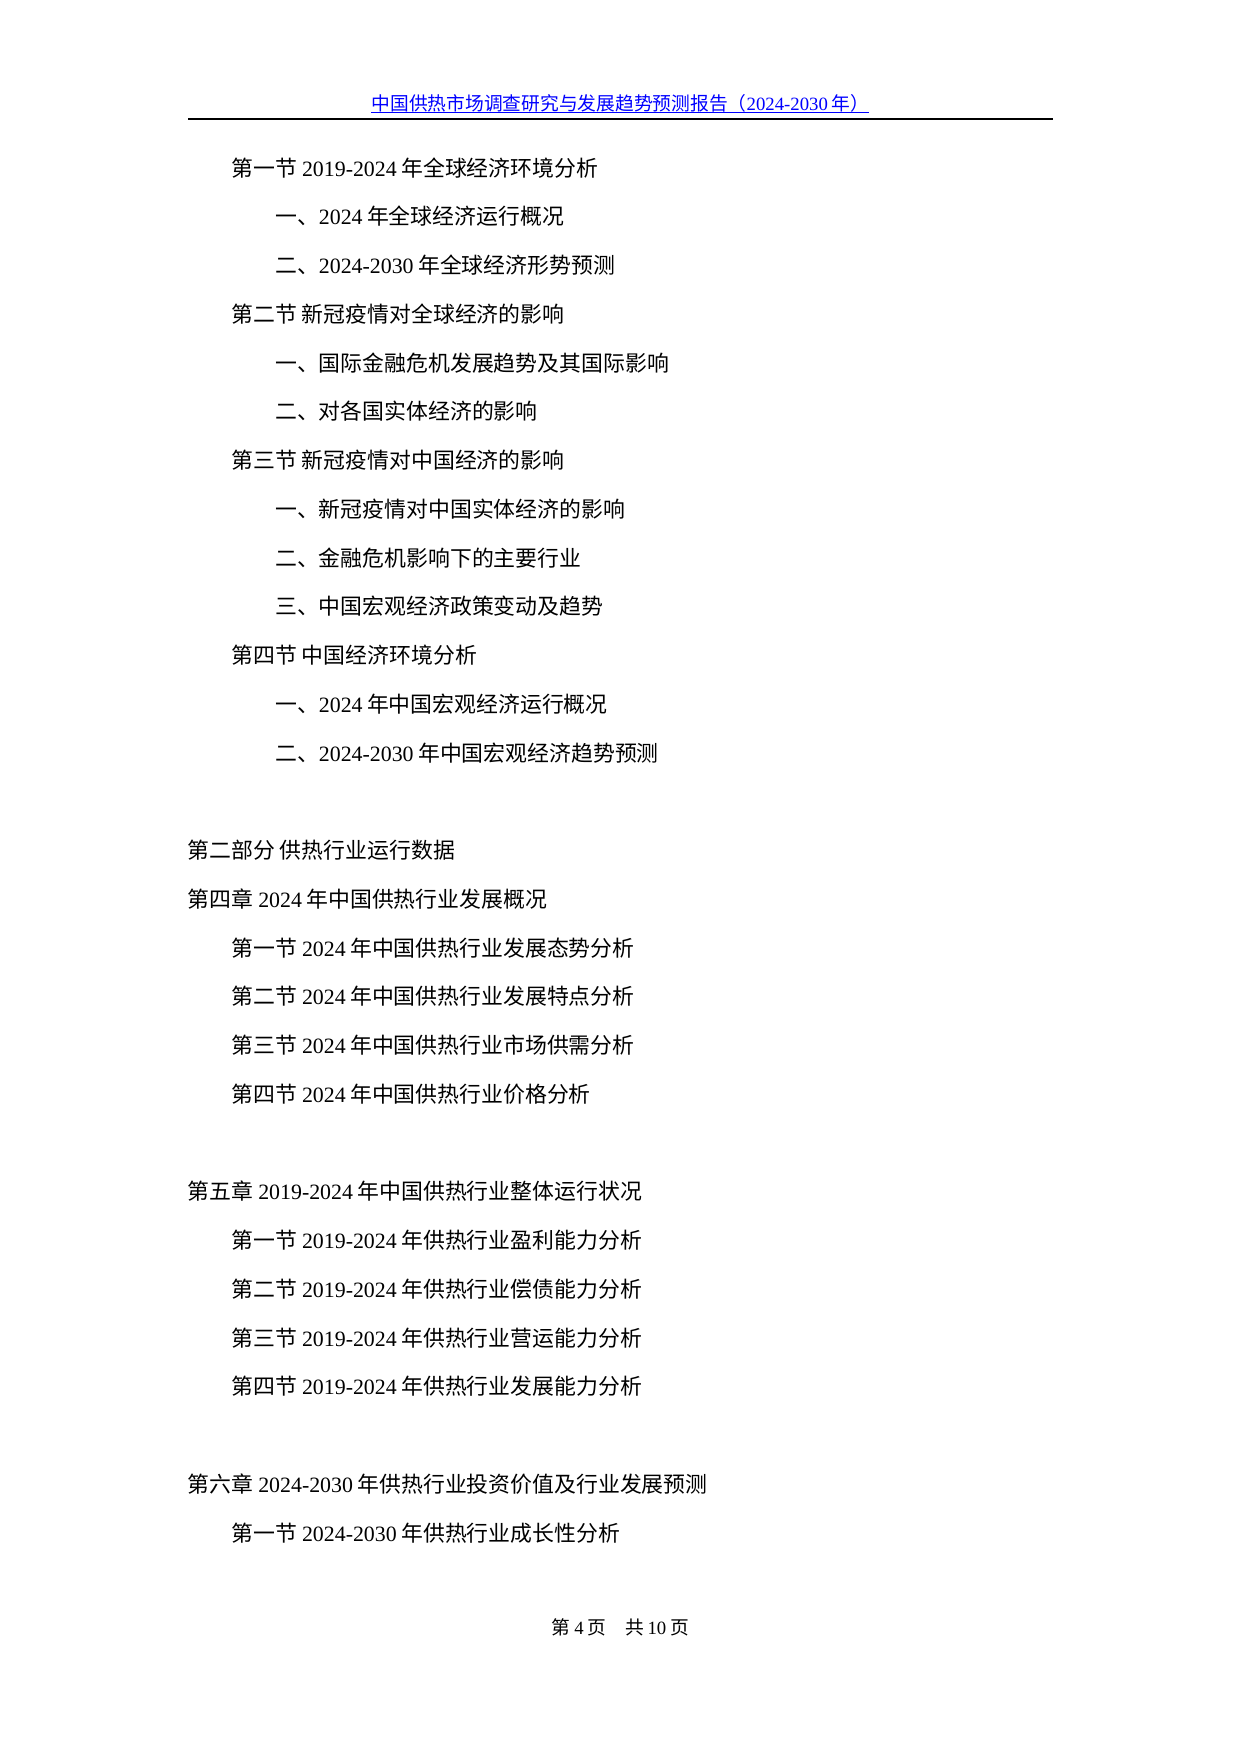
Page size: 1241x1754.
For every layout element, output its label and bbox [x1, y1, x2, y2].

text [187, 150, 1053, 1548]
